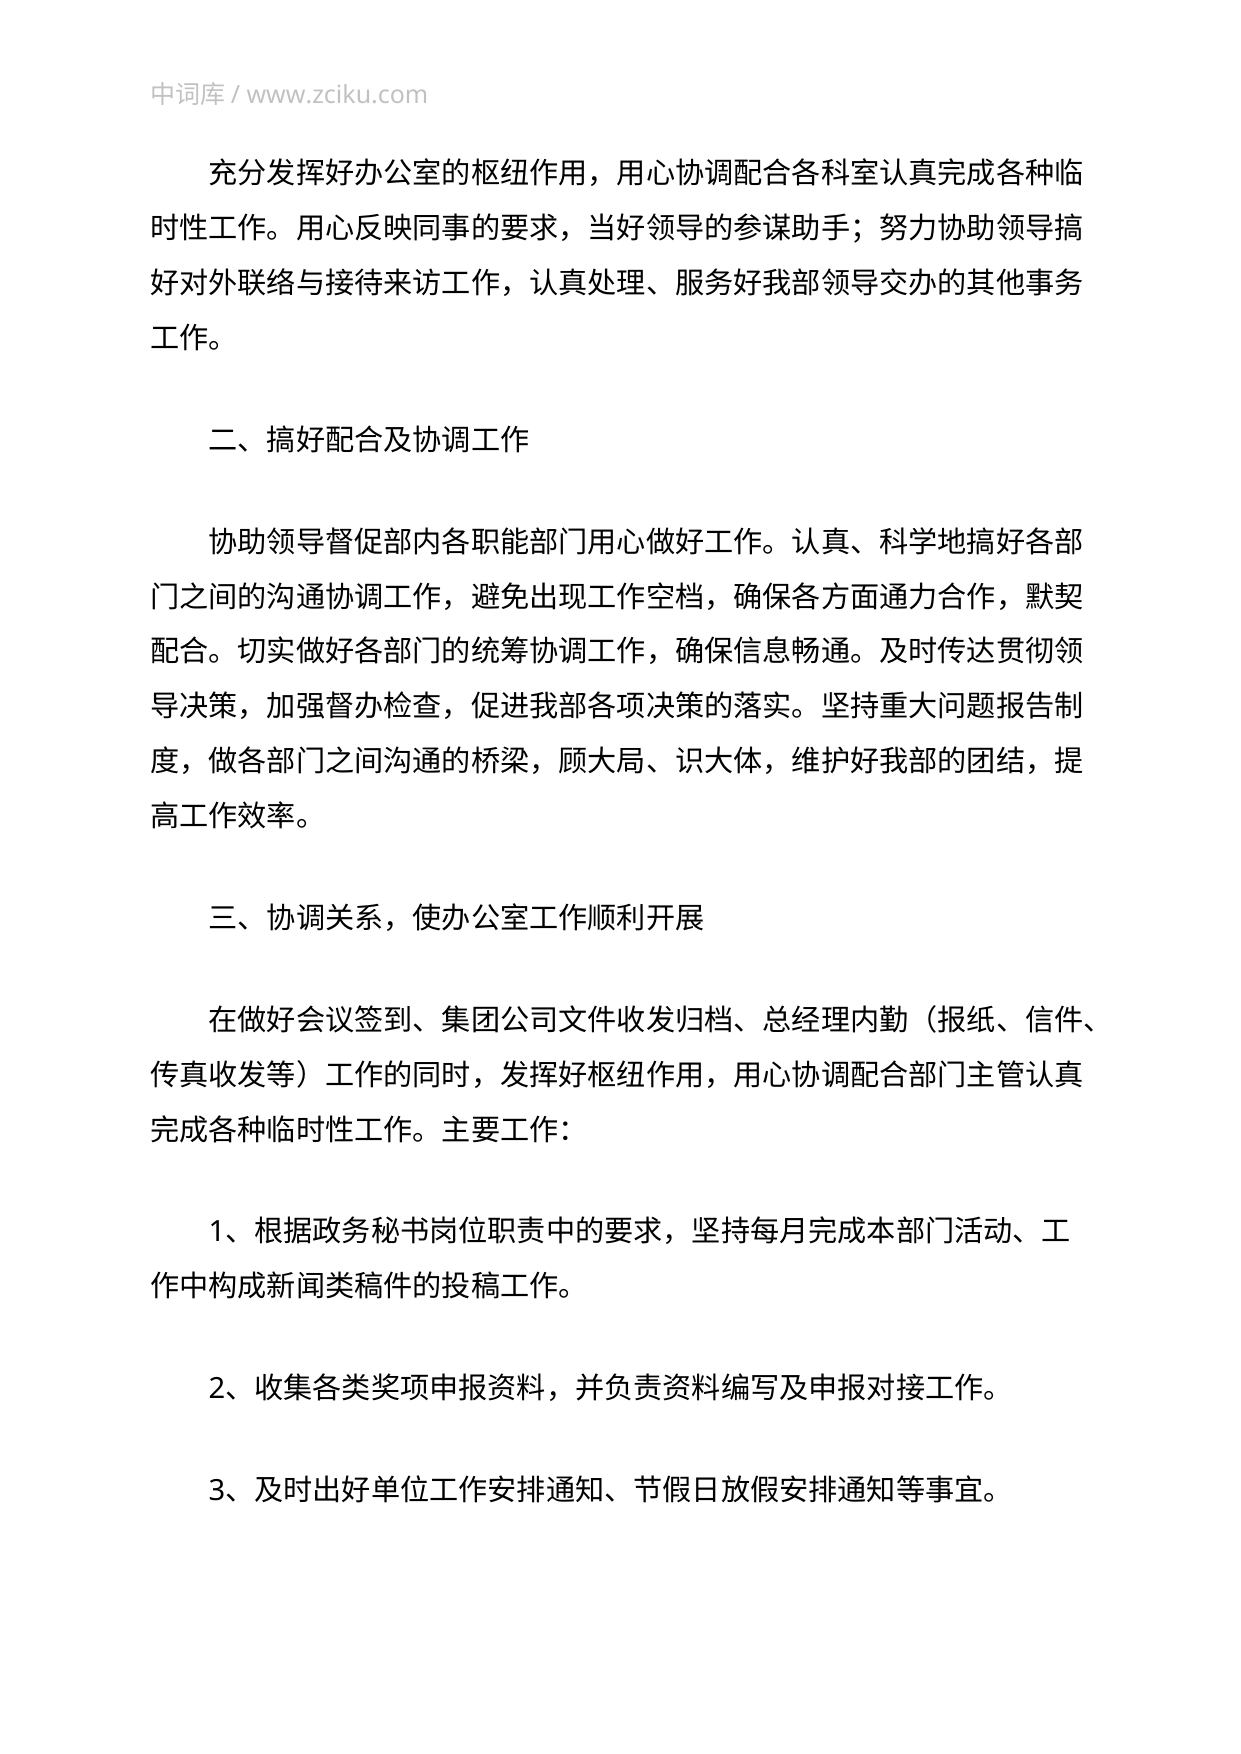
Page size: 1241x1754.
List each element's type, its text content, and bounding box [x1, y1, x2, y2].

text 充分发挥好办公室的枢纽作用，用心协调配合各科室认真完成各种临时性工作。用心反映同事的要求，当好领导的参谋助手；努力协助领导搞好对外联络与接待来访工作，认真处理、服务好我部领导交办的其他事务工作。 [150, 150, 1090, 357]
text 1、根据政务秘书岗位职责中的要求，坚持每月完成本部门活动、工作中构成新闻类稿件的投稿工作。 [150, 1208, 1090, 1305]
text 2、收集各类奖项申报资料，并负责资料编写及申报对接工作。 [150, 1364, 1090, 1407]
text 二、搞好配合及协调工作 [150, 416, 1090, 459]
text 协助领导督促部内各职能部门用心做好工作。认真、科学地搞好各部门之间的沟通协调工作，避免出现工作空档，确保各方面通力合作，默契配合。切实做好各部门的统筹协调工作，确保信息畅通。及时传达贯彻领导决策，加强督办检查，促进我部各项决策的落实。坚持重大问题报告制度，做各部门之间沟通的桥梁，顾大局、识大体，维护好我部的团结，提高工作效率。 [150, 518, 1090, 835]
text 三、协调关系，使办公室工作顺利开展 [150, 894, 1090, 937]
text 在做好会议签到、集团公司文件收发归档、总经理内勤（报纸、信件、传真收发等）工作的同时，发挥好枢纽作用，用心协调配合部门主管认真完成各种临时性工作。主要工作： [150, 996, 1090, 1148]
text 3、及时出好单位工作安排通知、节假日放假安排通知等事宜。 [150, 1467, 1090, 1509]
